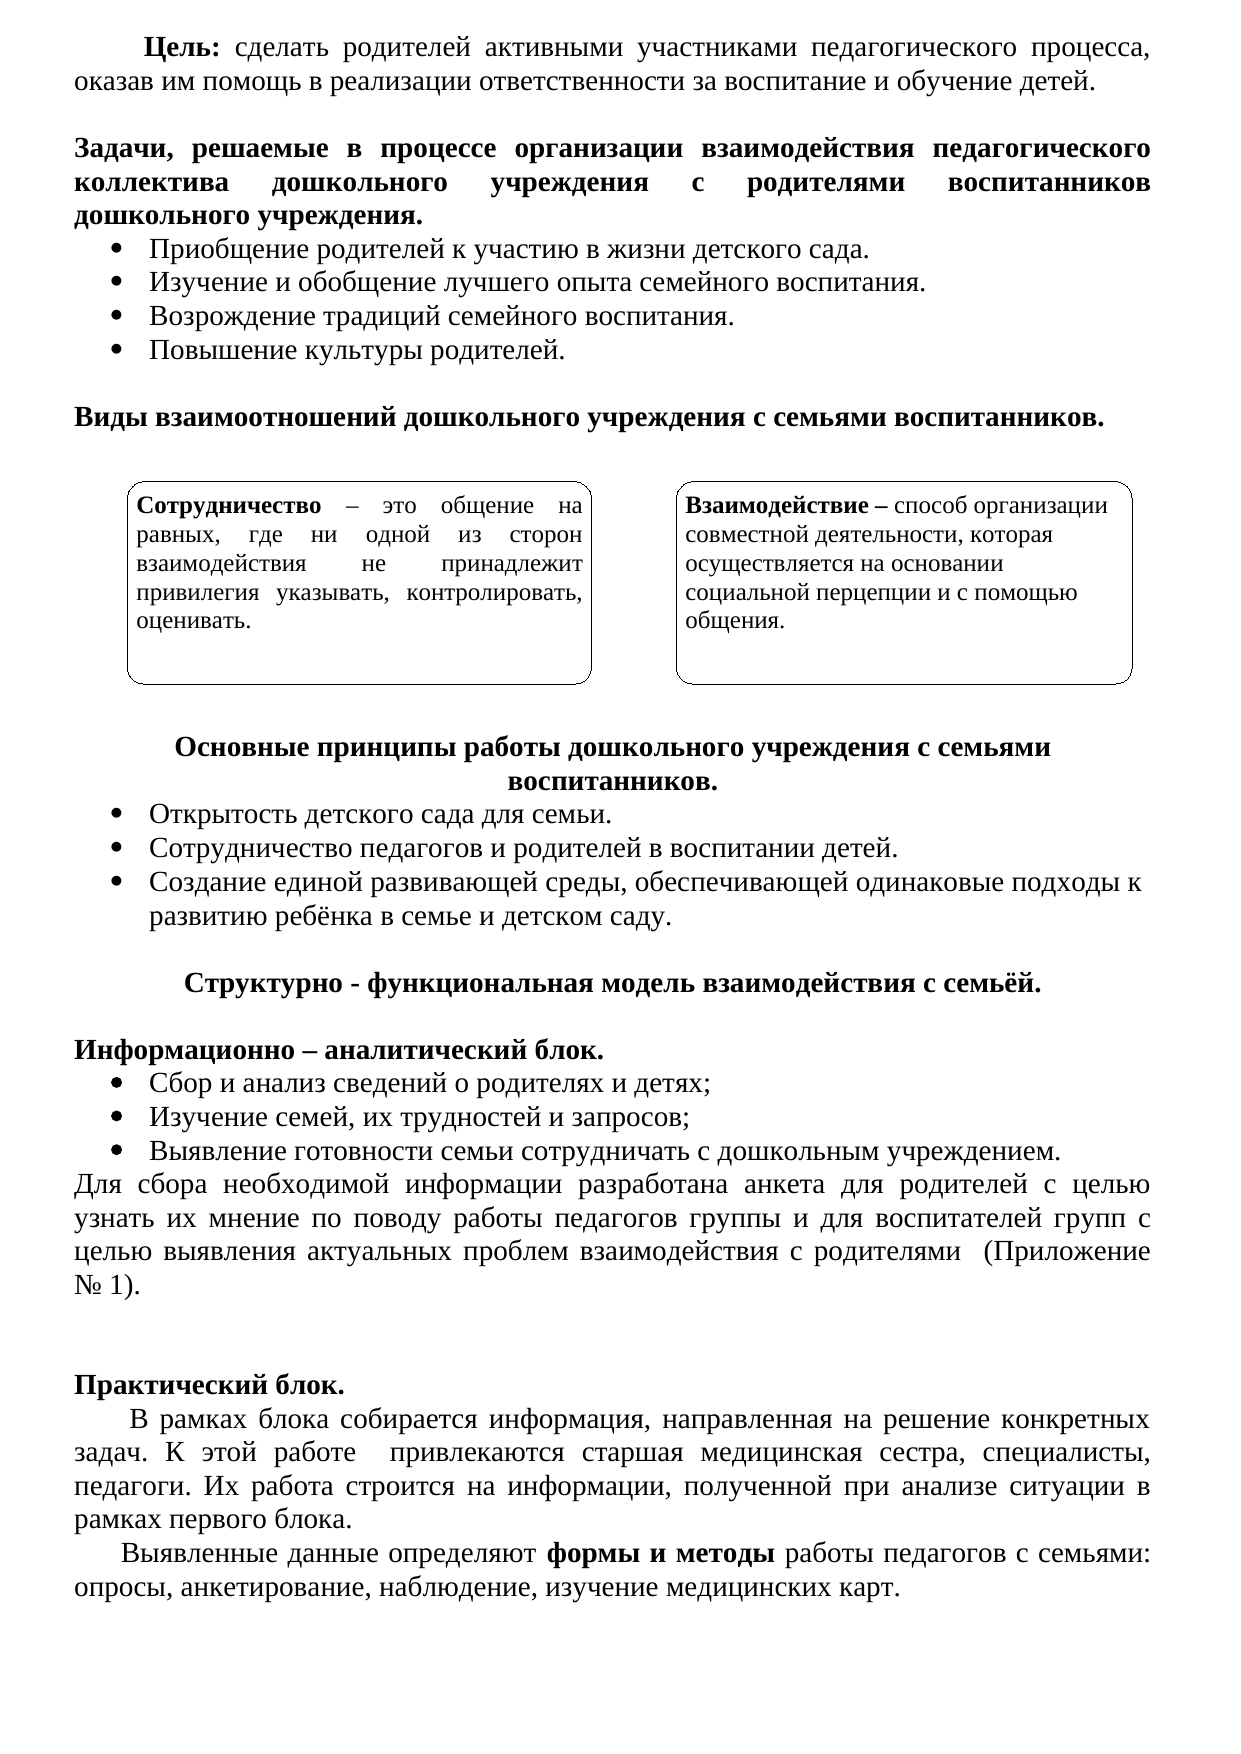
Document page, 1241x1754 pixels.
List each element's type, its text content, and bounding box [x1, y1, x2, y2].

text Цель: сделать родителей активными участниками педагогического процесса, оказав им помощь в реализации ответственности за воспитание и обучение детей. [74, 29, 1152, 97]
text Информационно – аналитический блок. [74, 1032, 1152, 1065]
text Практический блок. [74, 1367, 1152, 1401]
text Основные принципы работы дошкольного учреждения с семьями воспитанников. [74, 729, 1152, 797]
list Выявление готовности семьи сотрудничать с дошкольным учреждением. [111, 1133, 1152, 1166]
text Структурно - функциональная модель взаимодействия с семьёй. [74, 965, 1152, 998]
list Изучение семей, их трудностей и запросов; [111, 1099, 1152, 1133]
list Приобщение родителей к участию в жизни детского сада. [111, 231, 1152, 264]
list Открытость детского сада для семьи. [111, 797, 1152, 830]
text В рамках блока собирается информация, направленная на решение конкретных задач. К этой работе привлекаются старшая медицинская сестра, специалисты, педагоги. Их работа строится на информации, полученной при анализе ситуации в рамках первого блока. [74, 1401, 1152, 1535]
list Повышение культуры родителей. [111, 332, 1152, 365]
list Возрождение традиций семейного воспитания. [111, 298, 1152, 332]
list Изучение и обобщение лучшего опыта семейного воспитания. [111, 264, 1152, 298]
list Создание единой развивающей среды, обеспечивающей одинаковые подходы к развитию ребёнка в семье и детском саду. [111, 864, 1152, 931]
list Сбор и анализ сведений о родителях и детях; [111, 1065, 1152, 1099]
text Выявленные данные определяют формы и методы работы педагогов с семьями: опросы, анкетирование, наблюдение, изучение медицинских карт. [74, 1535, 1152, 1602]
text Виды взаимоотношений дошкольного учреждения с семьями воспитанников. [74, 399, 1152, 432]
list Сотрудничество педагогов и родителей в воспитании детей. [111, 830, 1152, 864]
text Для сбора необходимой информации разработана анкета для родителей с целью узнать их мнение по поводу работы педагогов группы и для воспитателей групп с целью выявления актуальных проблем взаимодействия с родителями (Приложение № 1). [74, 1166, 1152, 1300]
text Задачи, решаемые в процессе организации взаимодействия педагогического коллектива дошкольного учреждения с родителями воспитанников дошкольного учреждения. [74, 130, 1152, 231]
